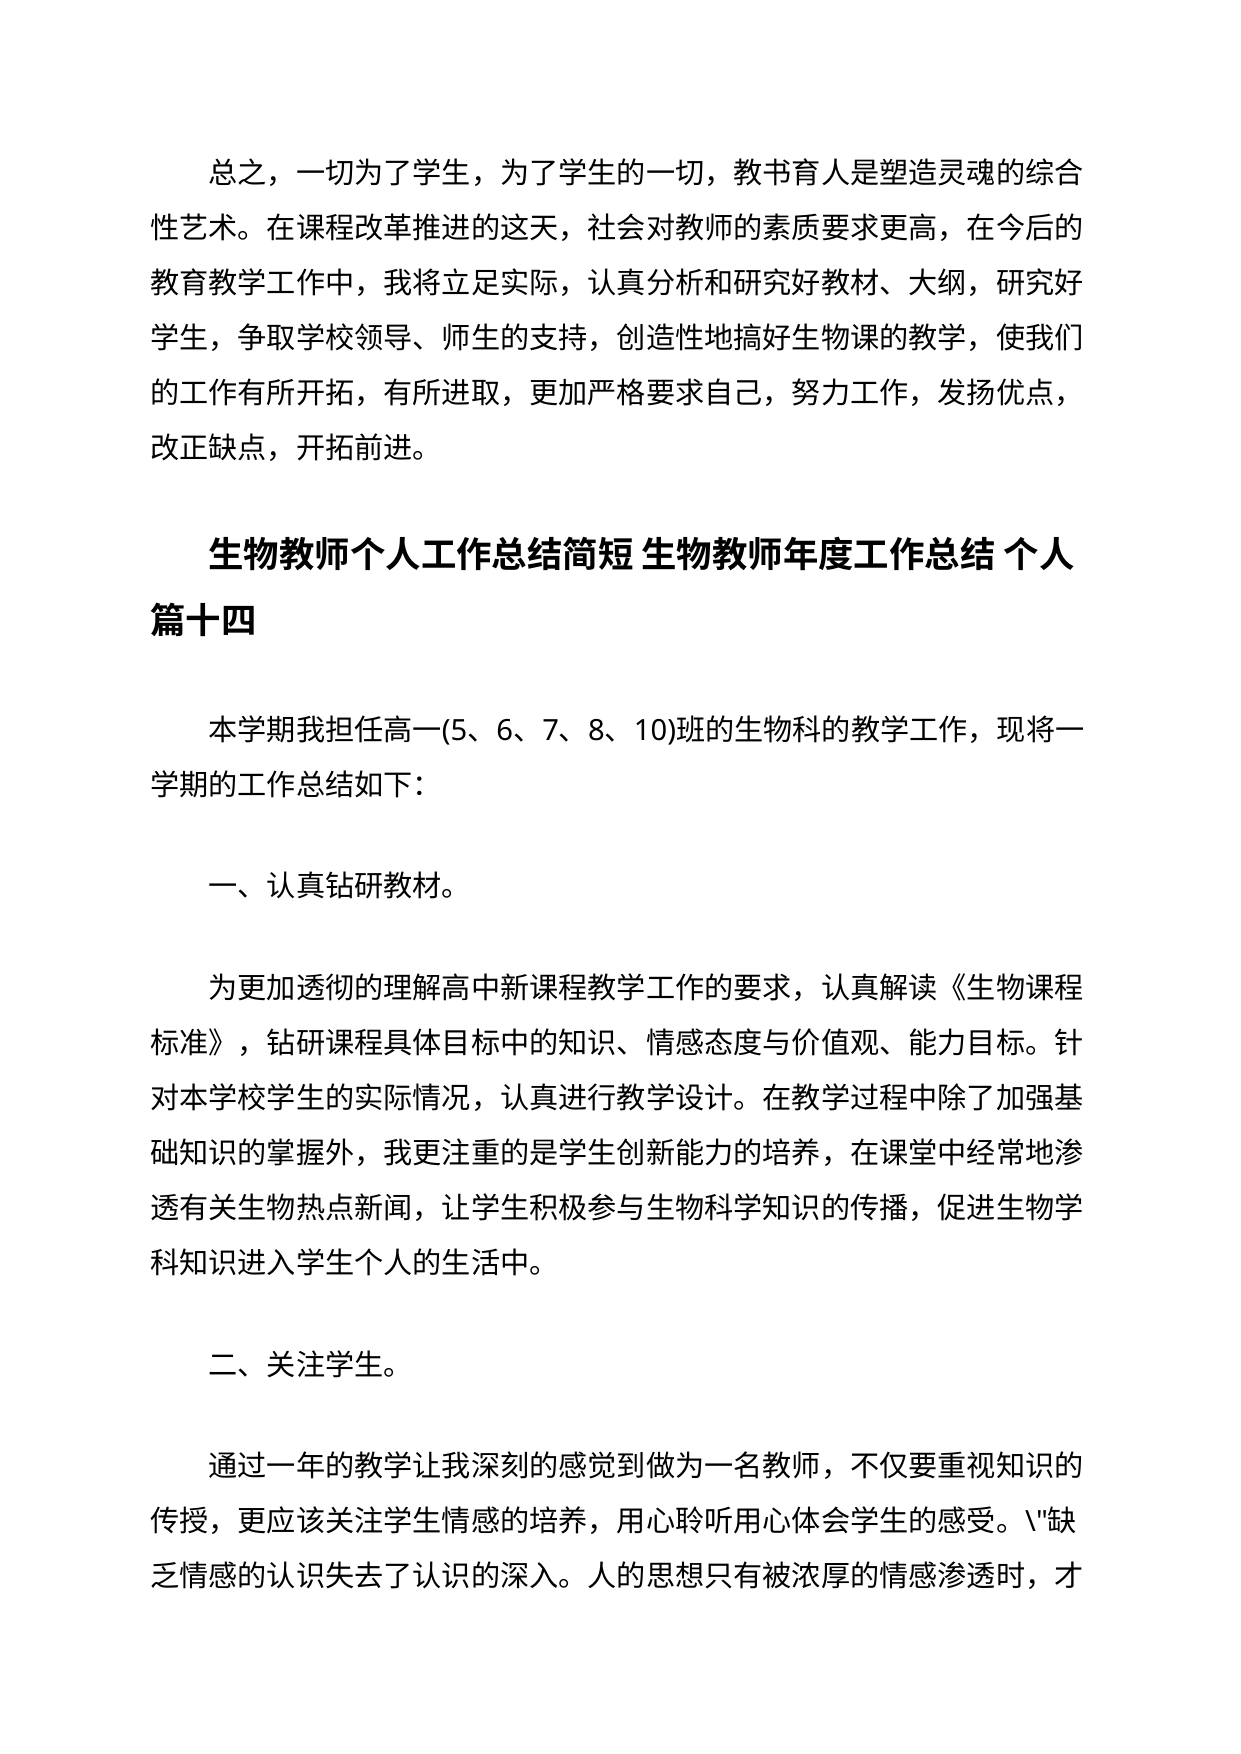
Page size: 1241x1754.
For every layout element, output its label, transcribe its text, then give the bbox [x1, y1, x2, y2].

text 总之，一切为了学生，为了学生的一切，教书育人是塑造灵魂的综合性艺术。在课程改革推进的这天，社会对教师的素质要求更高，在今后的教育教学工作中，我将立足实际，认真分析和研究好教材、大纲，研究好学生，争取学校领导、师生的支持，创造性地搞好生物课的教学，使我们的工作有所开拓，有所进取，更加严格要求自己，努力工作，发扬优点，改正缺点，开拓前进。 [150, 150, 1090, 467]
text 一、认真钻研教材。 [150, 863, 1090, 905]
text 二、关注学生。 [150, 1341, 1090, 1383]
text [150, 1443, 1090, 1595]
text 生物教师个人工作总结简短 生物教师年度工作总结 个人篇十四 [150, 526, 1090, 644]
text 为更加透彻的理解高中新课程教学工作的要求，认真解读《生物课程标准》，钻研课程具体目标中的知识、情感态度与价值观、能力目标。针对本学校学生的实际情况，认真进行教学设计。在教学过程中除了加强基础知识的掌握外，我更注重的是学生创新能力的培养，在课堂中经常地渗透有关生物热点新闻，让学生积极参与生物科学知识的传播，促进生物学科知识进入学生个人的生活中。 [150, 965, 1090, 1282]
text 本学期我担任高一(5、6、7、8、10)班的生物科的教学工作，现将一学期的工作总结如下： [150, 706, 1090, 803]
